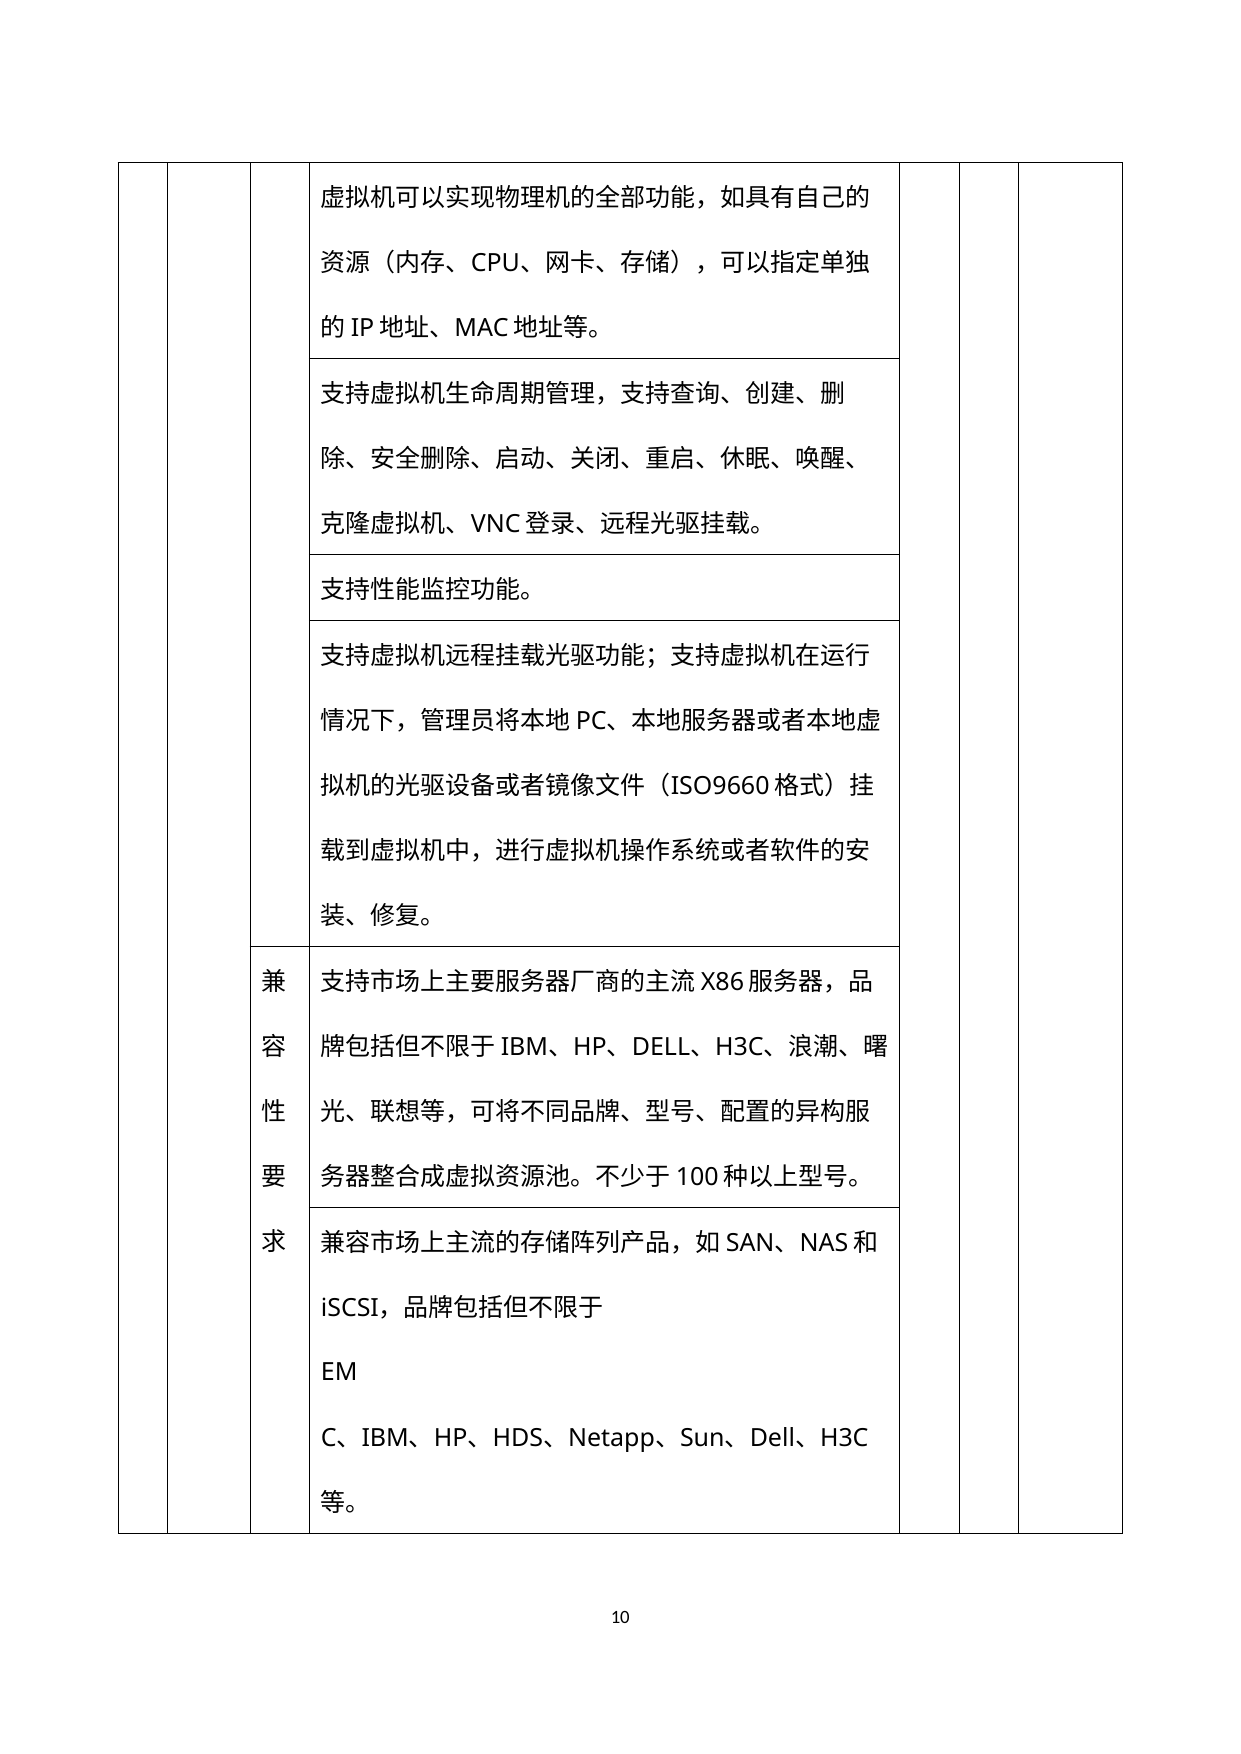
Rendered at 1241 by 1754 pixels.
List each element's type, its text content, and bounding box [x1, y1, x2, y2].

table_cell 支持市场上主要服务器厂商的主流X86服务器，品牌包括但不限于IBM、HP、DELL、H3C、浪潮、曙光、联想等，可将不同品牌、型号、配置的异构服务器整合成虚拟资源池。不少于100种以上型号。 [310, 947, 899, 1207]
table_cell 兼容市场上主流的存储阵列产品，如SAN、NAS和iSCSI，品牌包括但不限于EMC、IBM、HP、HDS、Netapp、Sun、Dell、H3C等。 [310, 1208, 899, 1533]
table_cell 虚拟机可以实现物理机的全部功能，如具有自己的资源（内存、CPU、网卡、存储），可以指定单独的IP地址、MAC地址等。 [310, 163, 899, 358]
table_cell 支持虚拟机远程挂载光驱功能；支持虚拟机在运行情况下，管理员将本地PC、本地服务器或者本地虚拟机的光驱设备或者镜像文件（ISO9660格式）挂载到虚拟机中，进行虚拟机操作系统或者软件的安装、修复。 [310, 621, 899, 946]
table_cell 支持虚拟机生命周期管理，支持查询、创建、删除、安全删除、启动、关闭、重启、休眠、唤醒、克隆虚拟机、VNC登录、远程光驱挂载。 [310, 359, 899, 554]
table_cell 支持性能监控功能。 [310, 555, 899, 620]
table_cell 兼容性要求 [251, 947, 309, 1533]
